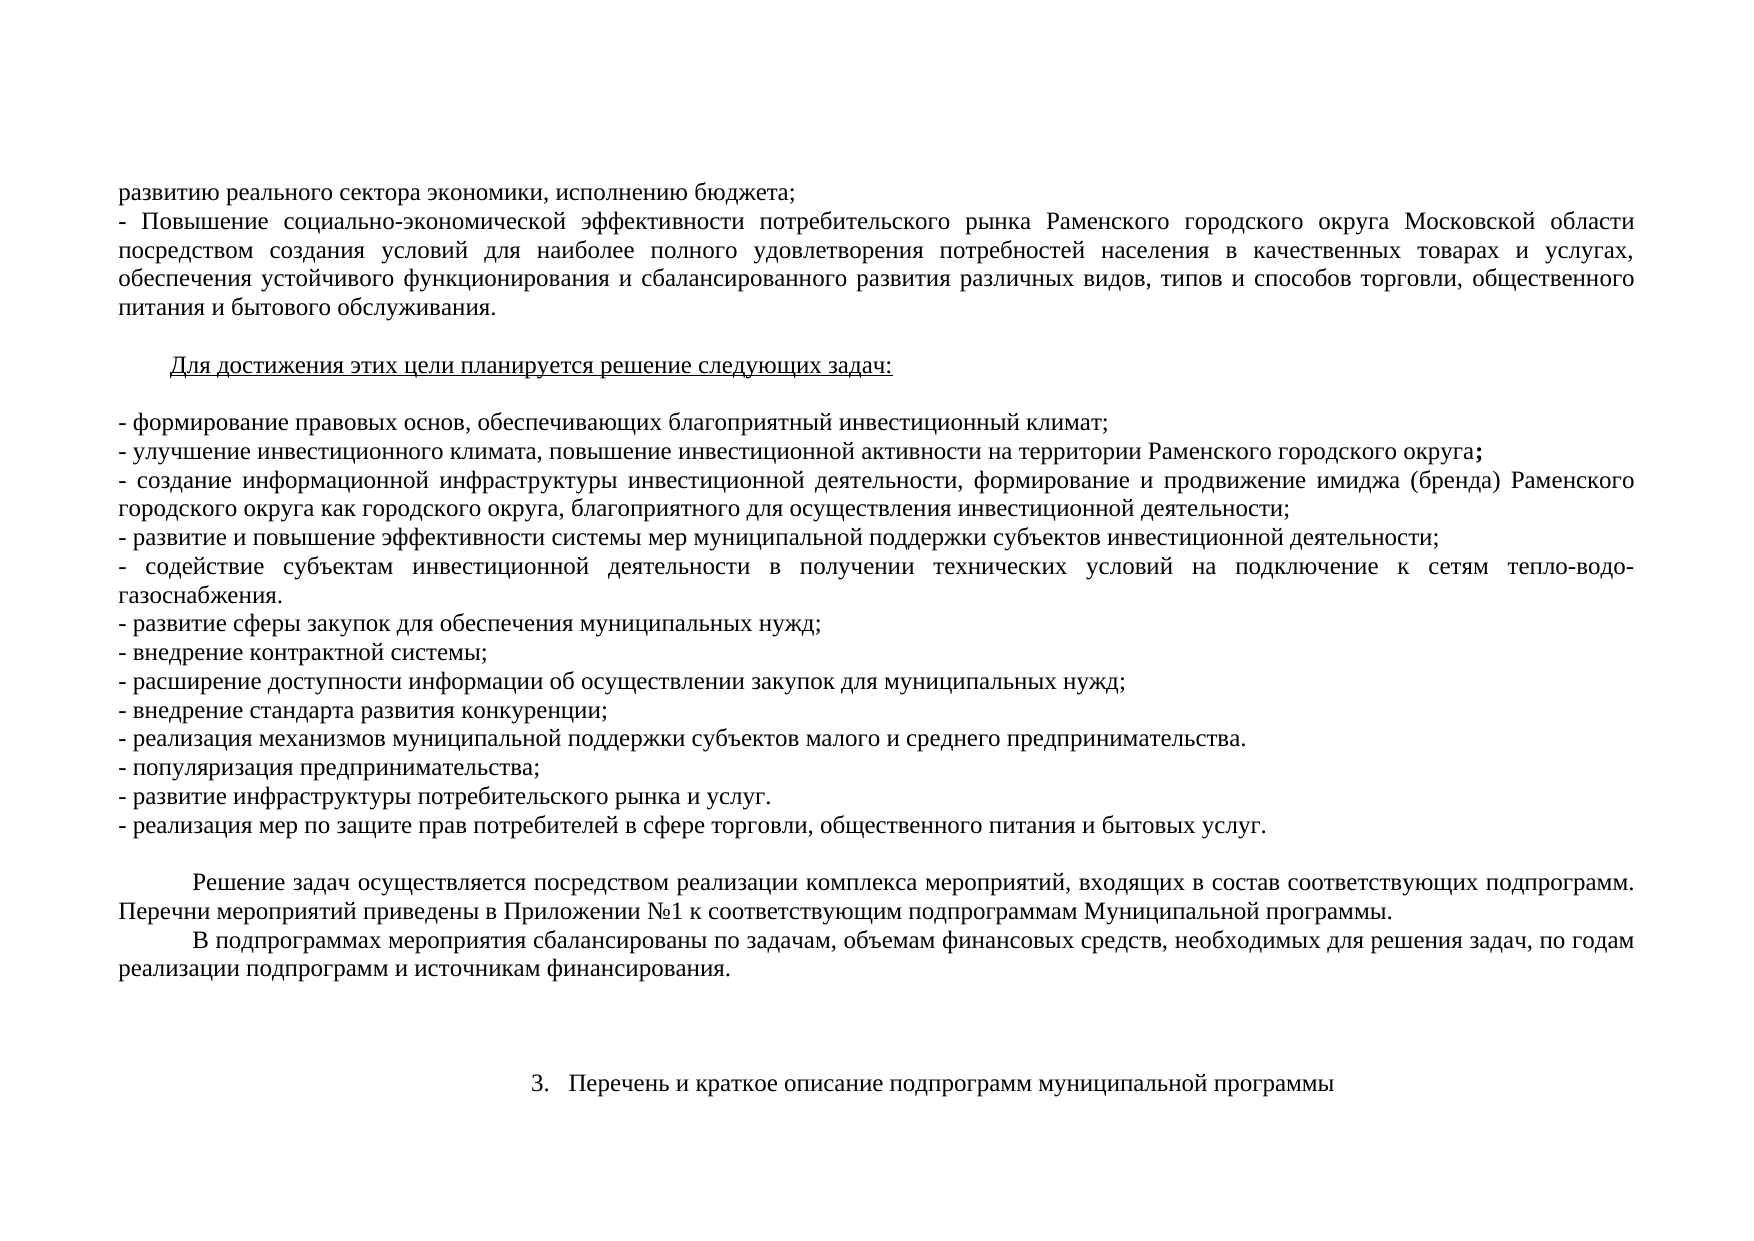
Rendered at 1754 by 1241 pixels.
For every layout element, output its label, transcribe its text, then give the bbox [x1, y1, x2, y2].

text Для достижения этих цели планируется решение следующих задач: [118, 350, 1636, 378]
text В подпрограммах мероприятия сбалансированы по задачам, объемам финансовых средств, необходимых для решения задач, по годам реализации подпрограмм и источникам финансирования. [118, 925, 1636, 982]
text - развитие и повышение эффективности системы мер муниципальной поддержки субъектов инвестиционной деятельности; [118, 522, 1636, 551]
text - внедрение контрактной системы; [118, 637, 1636, 666]
text - содействие субъектам инвестиционной деятельности в получении технических условий на подключение к сетям тепло-водо-газоснабжения. [118, 551, 1636, 608]
text - развитие сферы закупок для обеспечения муниципальных нужд; [118, 608, 1636, 637]
text - создание информационной инфраструктуры инвестиционной деятельности, формирование и продвижение имиджа (бренда) Раменского городского округа как городского округа, благоприятного для осуществления инвестиционной деятельности; [118, 465, 1636, 522]
list Перечень и краткое описание подпрограмм муниципальной программы [229, 1068, 1636, 1097]
text - внедрение стандарта развития конкуренции; [118, 695, 1636, 723]
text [118, 177, 1636, 206]
text - реализация механизмов муниципальной поддержки субъектов малого и среднего предпринимательства. [118, 723, 1636, 752]
text - Повышение социально-экономической эффективности потребительского рынка Раменского городского округа Московской области посредством создания условий для наиболее полного удовлетворения потребностей населения в качественных товарах и услугах, обеспечения устойчивого функционирования и сбалансированного развития различных видов, типов и способов торговли, общественного питания и бытового обслуживания. [118, 206, 1636, 321]
text - расширение доступности информации об осуществлении закупок для муниципальных нужд; [118, 666, 1636, 695]
text - популяризация предпринимательства; [118, 752, 1636, 781]
text - развитие инфраструктуры потребительского рынка и услуг. [118, 781, 1636, 810]
text Решение задач осуществляется посредством реализации комплекса мероприятий, входящих в состав соответствующих подпрограмм. Перечни мероприятий приведены в Приложении №1 к соответствующим подпрограммам Муниципальной программы. [118, 867, 1636, 925]
text - улучшение инвестиционного климата, повышение инвестиционной активности на территории Раменского городского округа; [118, 436, 1636, 465]
text - реализация мер по защите прав потребителей в сфере торговли, общественного питания и бытовых услуг. [118, 810, 1636, 838]
text - формирование правовых основ, обеспечивающих благоприятный инвестиционный климат; [118, 407, 1636, 436]
